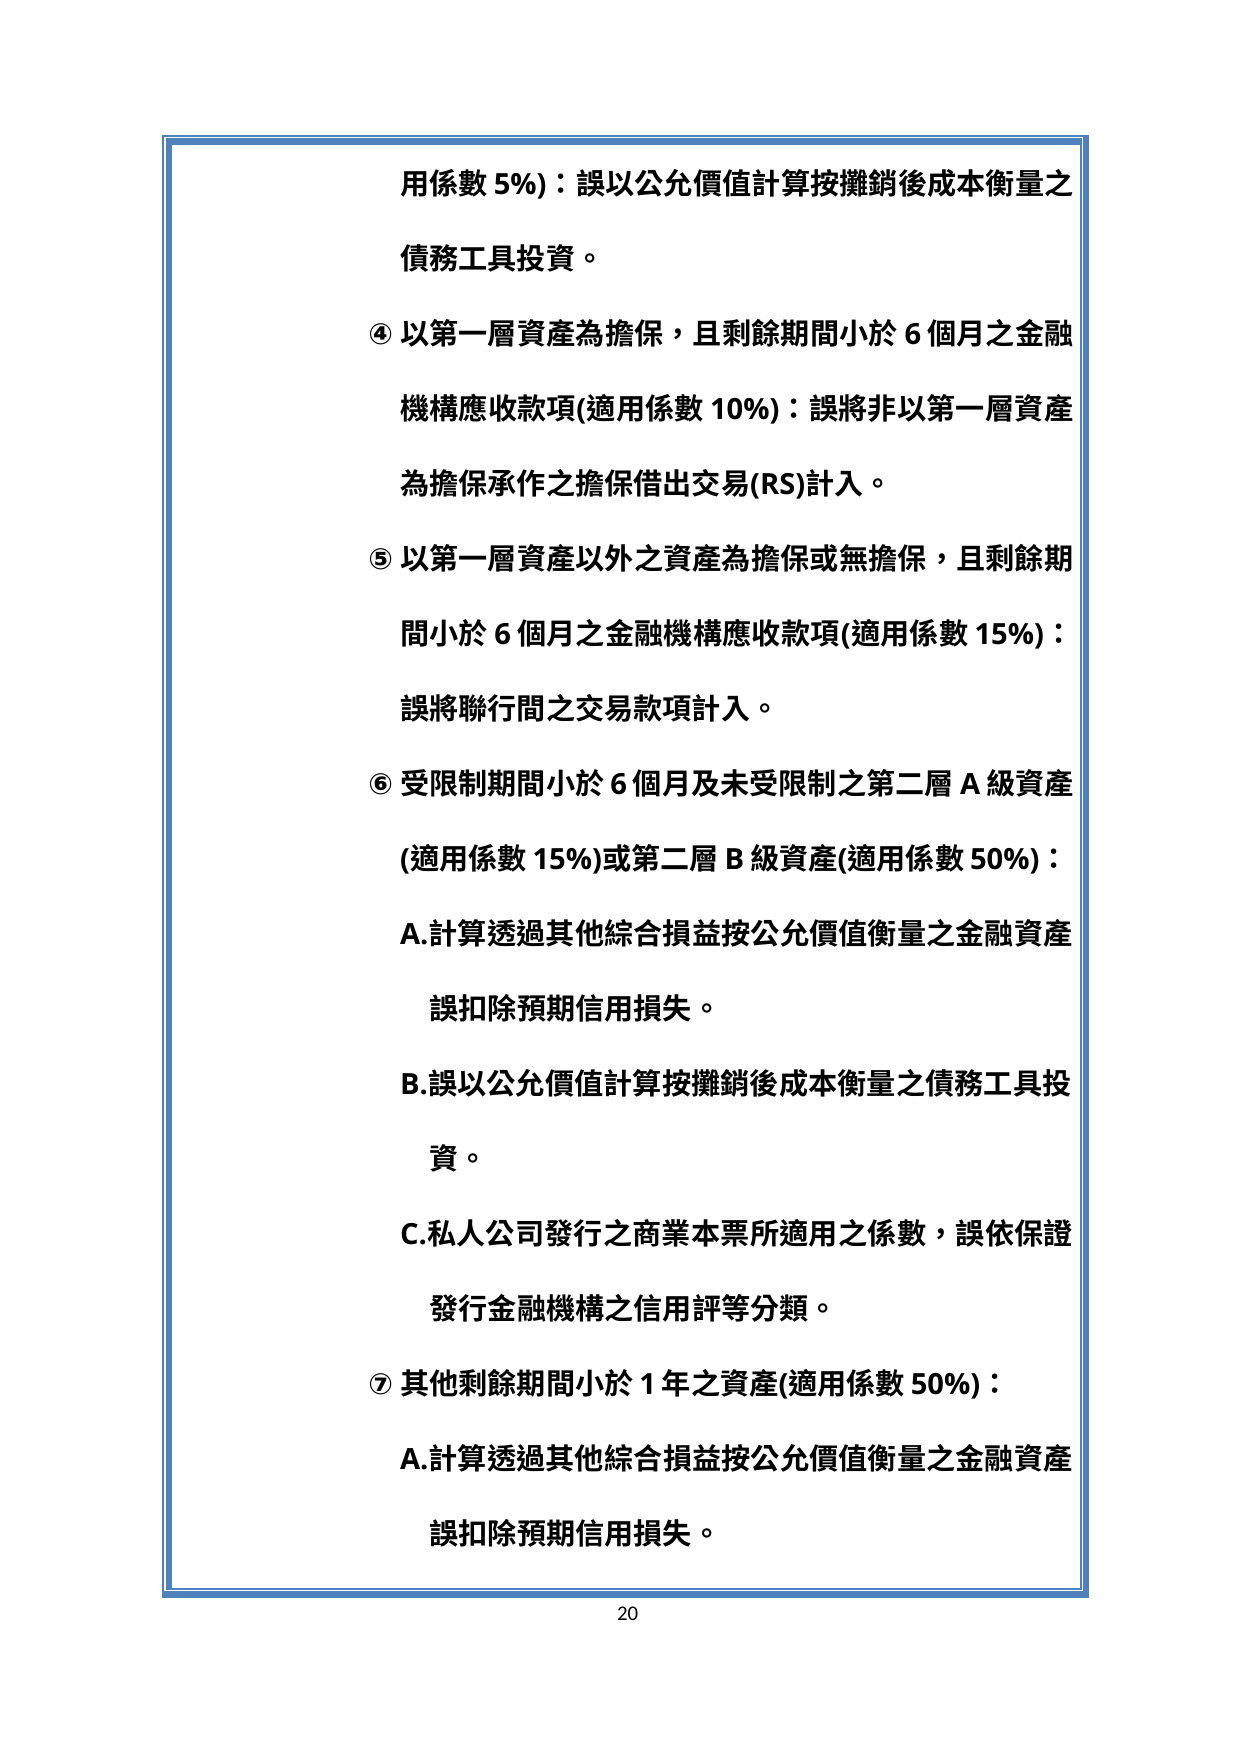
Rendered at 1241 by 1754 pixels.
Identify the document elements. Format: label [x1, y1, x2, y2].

table_header [172, 145, 1080, 1588]
